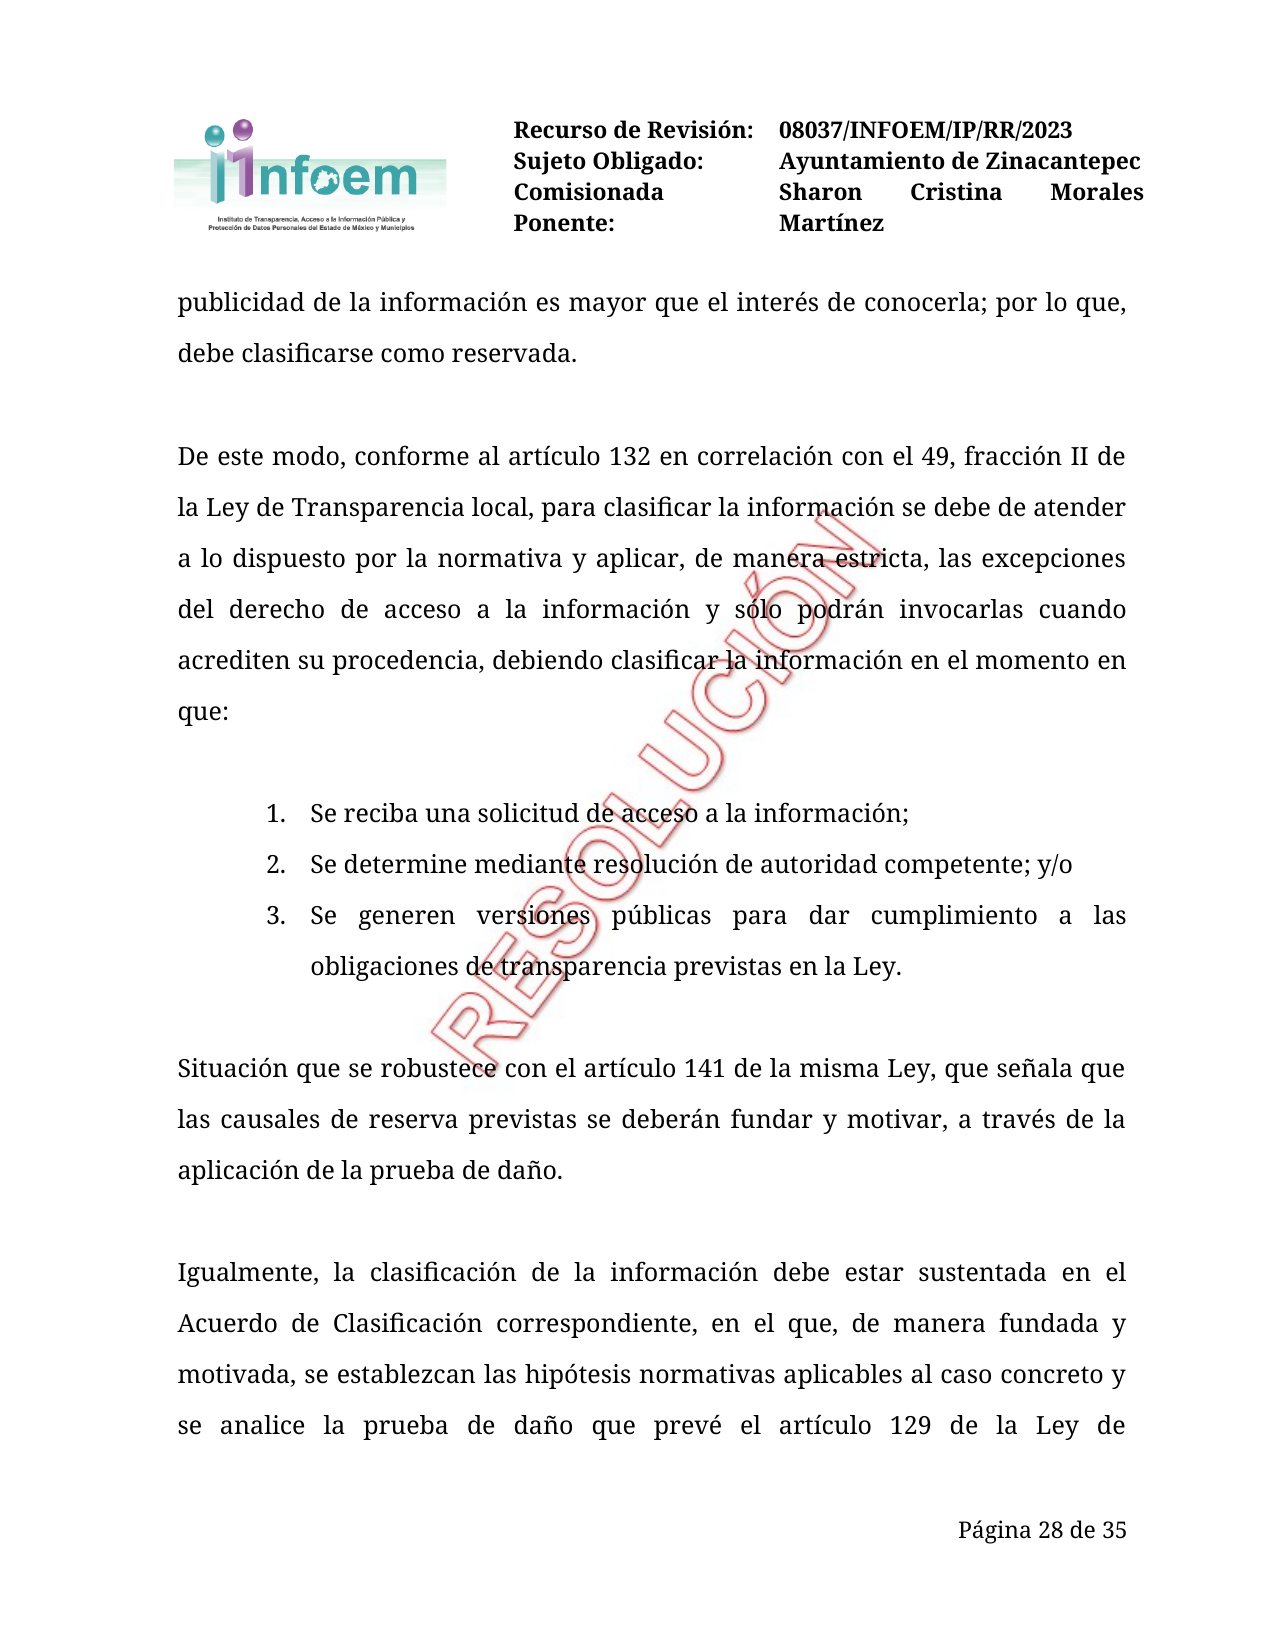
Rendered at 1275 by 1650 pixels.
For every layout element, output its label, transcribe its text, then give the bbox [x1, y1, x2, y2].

list Se determine mediante resolución de autoridad competente; y/o [266, 847, 1127, 881]
list Se generen versiones públicas para dar cumplimiento a las obligaciones de transparencia previstas en la Ley. [266, 898, 1127, 983]
text De este modo, conforme al artículo 132 en correlación con el 49, fracción II de la Ley de Transparencia local, para clasificar la información se debe de atender a lo dispuesto por la normativa y aplicar, de manera estricta, las excepciones del derecho de acceso a la información y sólo podrán invocarlas cuando acrediten su procedencia, debiendo clasificar la información en el momento en que: [177, 438, 1127, 727]
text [177, 1255, 1127, 1442]
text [177, 285, 1127, 370]
text Situación que se robustece con el artículo 141 de la misma Ley, que señala que las causales de reserva previstas se deberán fundar y motivar, a través de la aplicación de la prueba de daño. [177, 1051, 1127, 1187]
picture [89, 92, 1215, 1593]
list Se reciba una solicitud de acceso a la información; [266, 796, 1127, 829]
